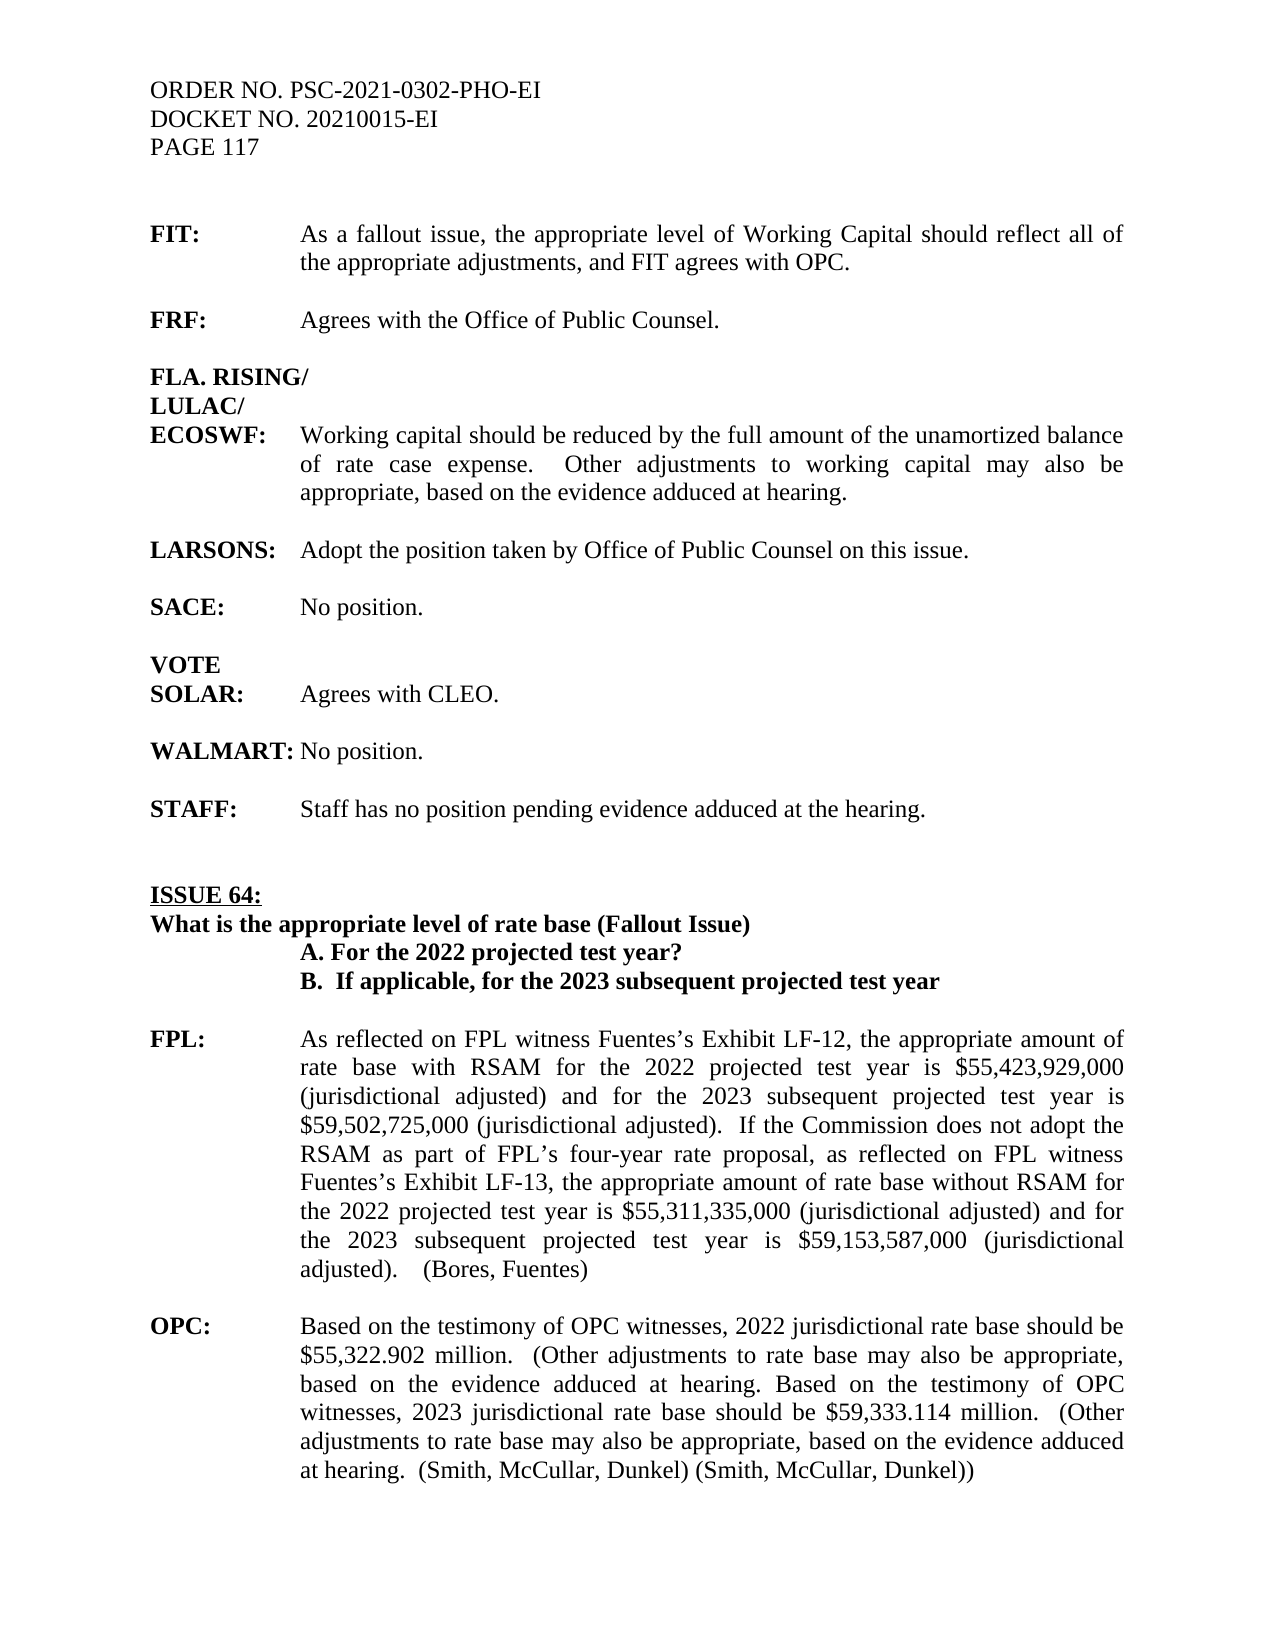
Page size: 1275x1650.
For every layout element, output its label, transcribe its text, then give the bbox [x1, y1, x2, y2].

text OPC: Based on the testimony of OPC witnesses, 2022 jurisdictional rate base should be $55,322.902 million. (Other adjustments to rate base may also be appropriate, based on the evidence adduced at hearing. Based on the testimony of OPC witnesses, 2023 jurisdictional rate base should be $59,333.114 million. (Other adjustments to rate base may also be appropriate, based on the evidence adduced at hearing. (Smith, McCullar, Dunkel) (Smith, McCullar, Dunkel)) [150, 1311, 1125, 1484]
text WALMART: No position. [150, 736, 1125, 765]
text LULAC/ [150, 391, 1125, 420]
text B. If applicable, for the 2023 subsequent projected test year [300, 966, 1125, 995]
text FPL: As reflected on FPL witness Fuentes’s Exhibit LF-12, the appropriate amount of rate base with RSAM for the 2022 projected test year is $55,423,929,000 (jurisdictional adjusted) and for the 2023 subsequent projected test year is $59,502,725,000 (jurisdictional adjusted). If the Commission does not adopt the RSAM as part of FPL’s four-year rate proposal, as reflected on FPL witness Fuentes’s Exhibit LF-13, the appropriate amount of rate base without RSAM for the 2022 projected test year is $55,311,335,000 (jurisdictional adjusted) and for the 2023 subsequent projected test year is $59,153,587,000 (jurisdictional adjusted). (Bores, Fuentes) [150, 1024, 1125, 1282]
text SACE: No position. [150, 592, 1125, 621]
text LARSONS: Adopt the position taken by Office of Public Counsel on this issue. [150, 535, 1125, 564]
subtitle ISSUE 64: [150, 880, 1125, 909]
text ECOSWF: Working capital should be reduced by the full amount of the unamortized balance of rate case expense. Other adjustments to working capital may also be appropriate, based on the evidence adduced at hearing. [150, 420, 1125, 506]
text A. For the 2022 projected test year? [300, 937, 1125, 966]
text VOTE [150, 650, 1125, 679]
text SOLAR: Agrees with CLEO. [150, 679, 1125, 707]
text What is the appropriate level of rate base (Fallout Issue) [150, 909, 1125, 937]
text FIT: As a fallout issue, the appropriate level of Working Capital should reflect all of the appropriate adjustments, and FIT agrees with OPC. [150, 219, 1125, 276]
text FRF: Agrees with the Office of Public Counsel. [150, 305, 1125, 334]
text STAFF: Staff has no position pending evidence adduced at the hearing. [150, 794, 1125, 822]
text FLA. RISING/ [150, 362, 1125, 391]
